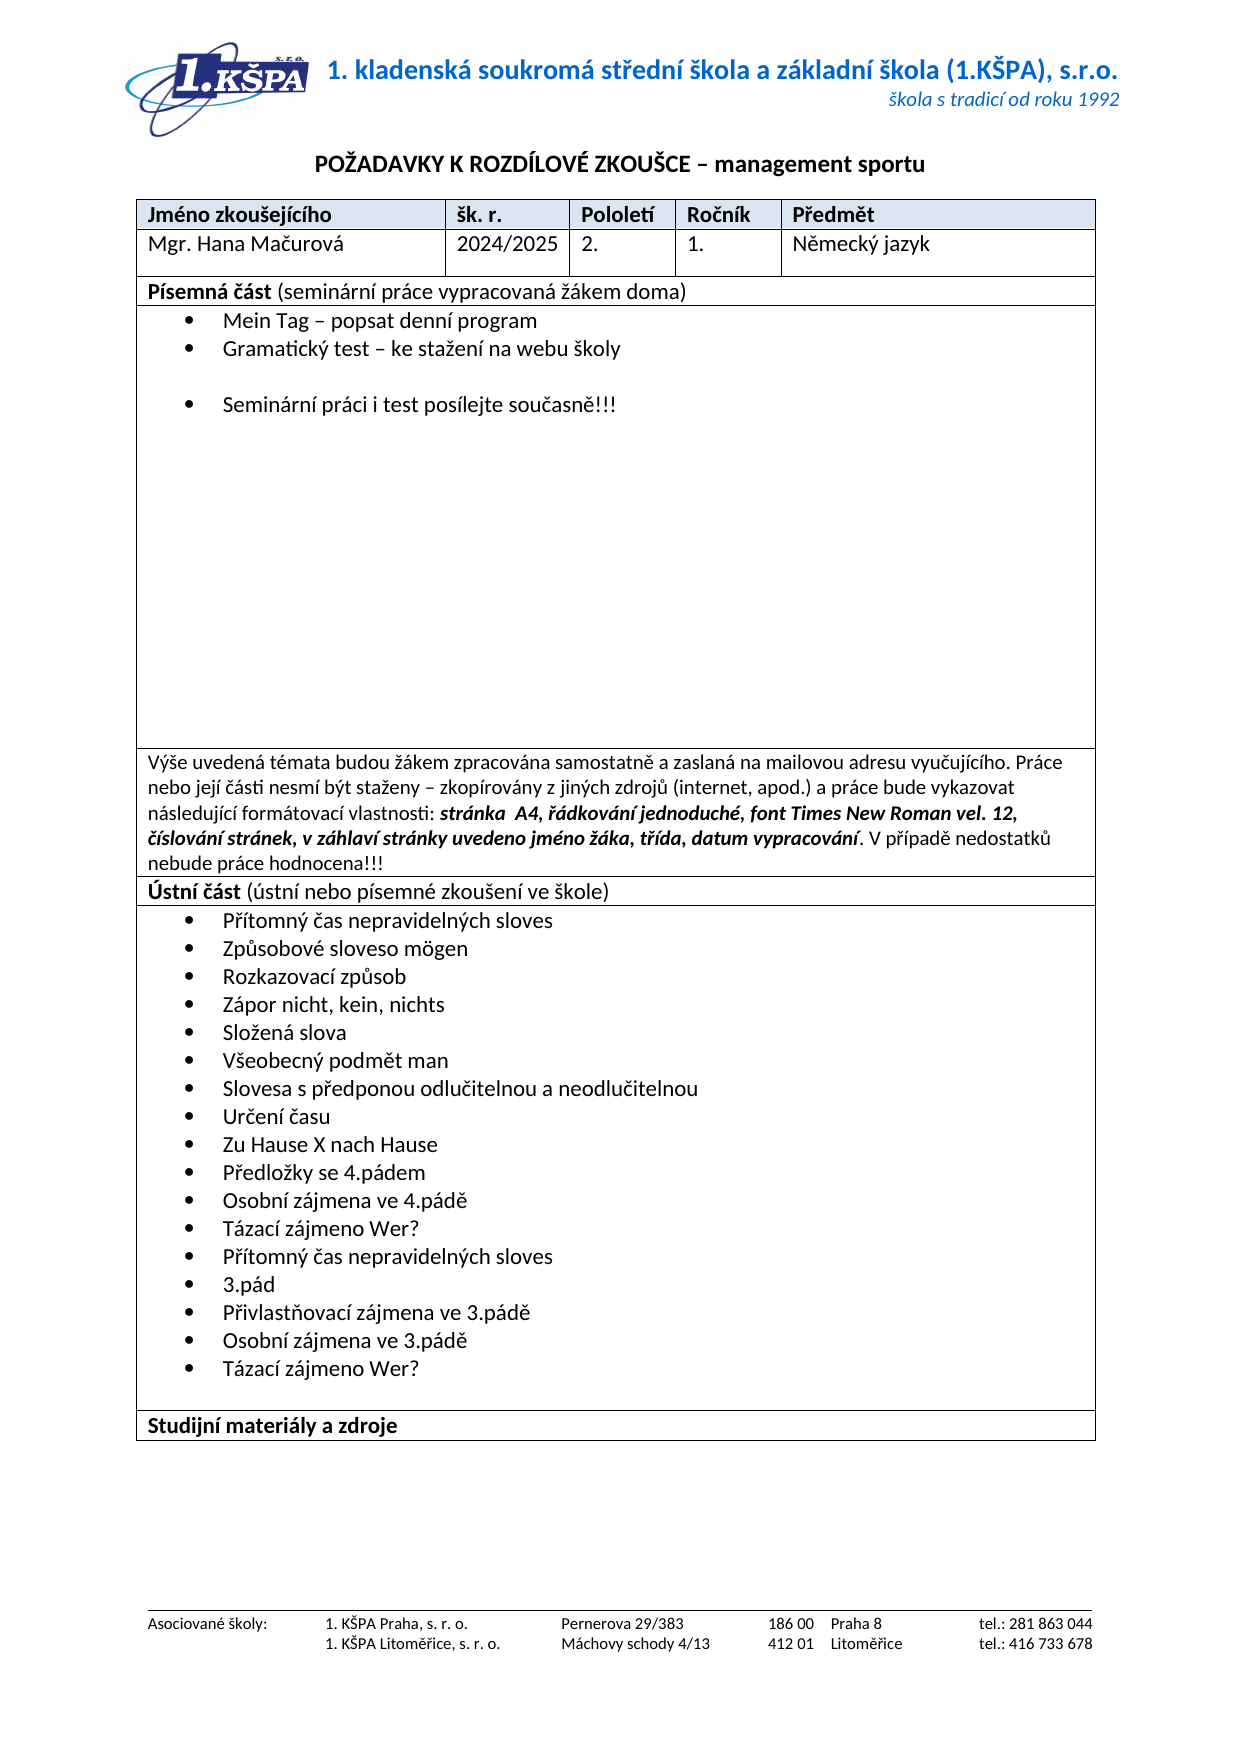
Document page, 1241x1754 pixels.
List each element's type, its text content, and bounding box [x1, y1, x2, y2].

table_header Jméno zkoušejícího [137, 200, 445, 228]
table_header Ročník [676, 200, 781, 228]
table_cell Výše uvedená témata budou žákem zpracována samostatně a zaslaná na mailovou adresu vyučujícího. Práce nebo její části nesmí být staženy – zkopírovány z jiných zdrojů (internet, apod.) a práce bude vykazovat následující formátovací vlastnosti: stránka A4, řádkování jednoduché, font Times New Roman vel. 12, číslování stránek, v záhlaví stránky uvedeno jméno žáka, třída, datum vypracování. V případě nedostatků nebude práce hodnocena!!! [137, 749, 1095, 876]
table_cell Ústní část (ústní nebo písemné zkoušení ve škole) [137, 877, 1095, 905]
table_cell Písemná část (seminární práce vypracovaná žákem doma) [137, 277, 1095, 305]
table_header šk. r. [446, 200, 569, 228]
table_cell Přítomný čas nepravidelných sloves Způsobové sloveso mögen Rozkazovací způsob Zápor nicht, kein, nichts Složená slova Všeobecný podmět man Slovesa s předponou odlučitelnou a neodlučitelnou Určení času Zu Hause X nach Hause Předložky se 4.pádem Osobní zájmena ve 4.pádě Tázací zájmeno Wer? Přítomný čas nepravidelných sloves 3.pád Přivlastňovací zájmena ve 3.pádě Osobní zájmena ve 3.pádě Tázací zájmeno Wer? [137, 906, 1095, 1410]
table_cell 2. [570, 230, 675, 276]
table_cell Mein Tag – popsat denní program Gramatický test – ke stažení na webu školy Seminární práci i test posílejte současně!!! [137, 306, 1095, 748]
picture [125, 42, 309, 137]
table_header Předmět [782, 200, 1095, 228]
table_cell Studijní materiály a zdroje [137, 1411, 1095, 1439]
table_header Pololetí [570, 200, 675, 228]
table_cell 2024/2025 [446, 230, 569, 276]
table_cell Mgr. Hana Mačurová [137, 230, 445, 276]
table_cell Německý jazyk [782, 230, 1095, 276]
table_cell 1. [676, 230, 781, 276]
text POŽADAVKY K ROZDÍLOVÉ ZKOUŠCE – management sportu [148, 148, 1092, 178]
